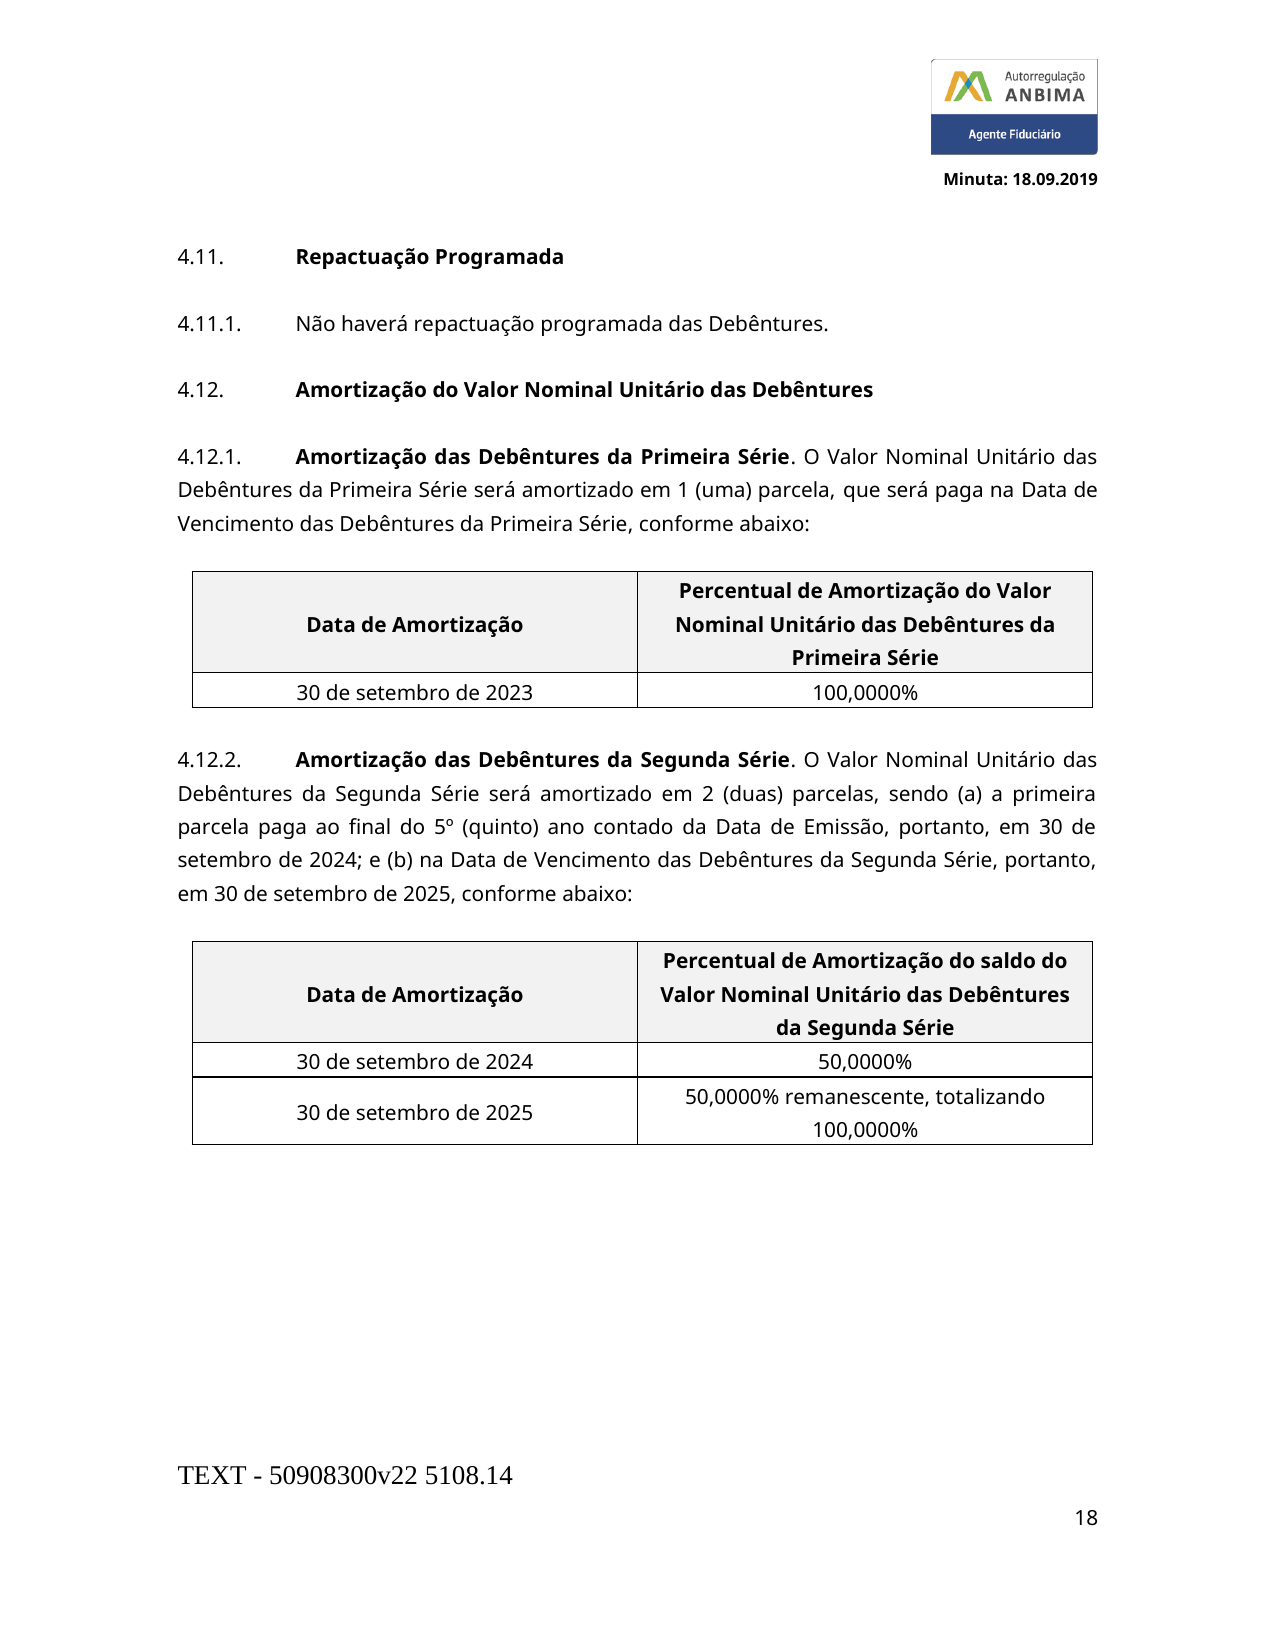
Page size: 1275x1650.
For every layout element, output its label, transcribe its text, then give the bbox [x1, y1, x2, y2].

list Amortização das Debêntures da Segunda Série. O Valor Nominal Unitário das Debêntures da Segunda Série será amortizado em 2 (duas) parcelas, sendo (a) a primeira parcela paga ao final do 5º (quinto) ano contado da Data de Emissão, portanto, em 30 de setembro de 2024; e (b) na Data de Vencimento das Debêntures da Segunda Série, portanto, em 30 de setembro de 2025, conforme abaixo: [177, 741, 1098, 908]
table_cell 30 de setembro de 2024 [193, 1043, 637, 1076]
list Repactuação Programada [177, 238, 1098, 271]
list Amortização do Valor Nominal Unitário das Debêntures [177, 371, 1098, 404]
table_cell 30 de setembro de 2023 [193, 673, 637, 707]
table_header Percentual de Amortização do saldo do Valor Nominal Unitário das Debêntures da Segunda Série [638, 942, 1092, 1042]
table_cell 100,0000% [638, 673, 1092, 707]
table_header Percentual de Amortização do Valor Nominal Unitário das Debêntures da Primeira Série [638, 572, 1092, 672]
table_cell 30 de setembro de 2025 [193, 1078, 637, 1144]
picture [931, 59, 1098, 155]
list Não haverá repactuação programada das Debêntures. [177, 304, 1098, 338]
list Amortização das Debêntures da Primeira Série. O Valor Nominal Unitário das Debêntures da Primeira Série será amortizado em 1 (uma) parcela, que será paga na Data de Vencimento das Debêntures da Primeira Série, conforme abaixo: [177, 438, 1098, 538]
table_header Data de Amortização [193, 942, 637, 1042]
table_cell 50,0000% remanescente, totalizando 100,0000% [638, 1078, 1092, 1144]
table_header Data de Amortização [193, 572, 637, 672]
table_cell 50,0000% [638, 1043, 1092, 1076]
